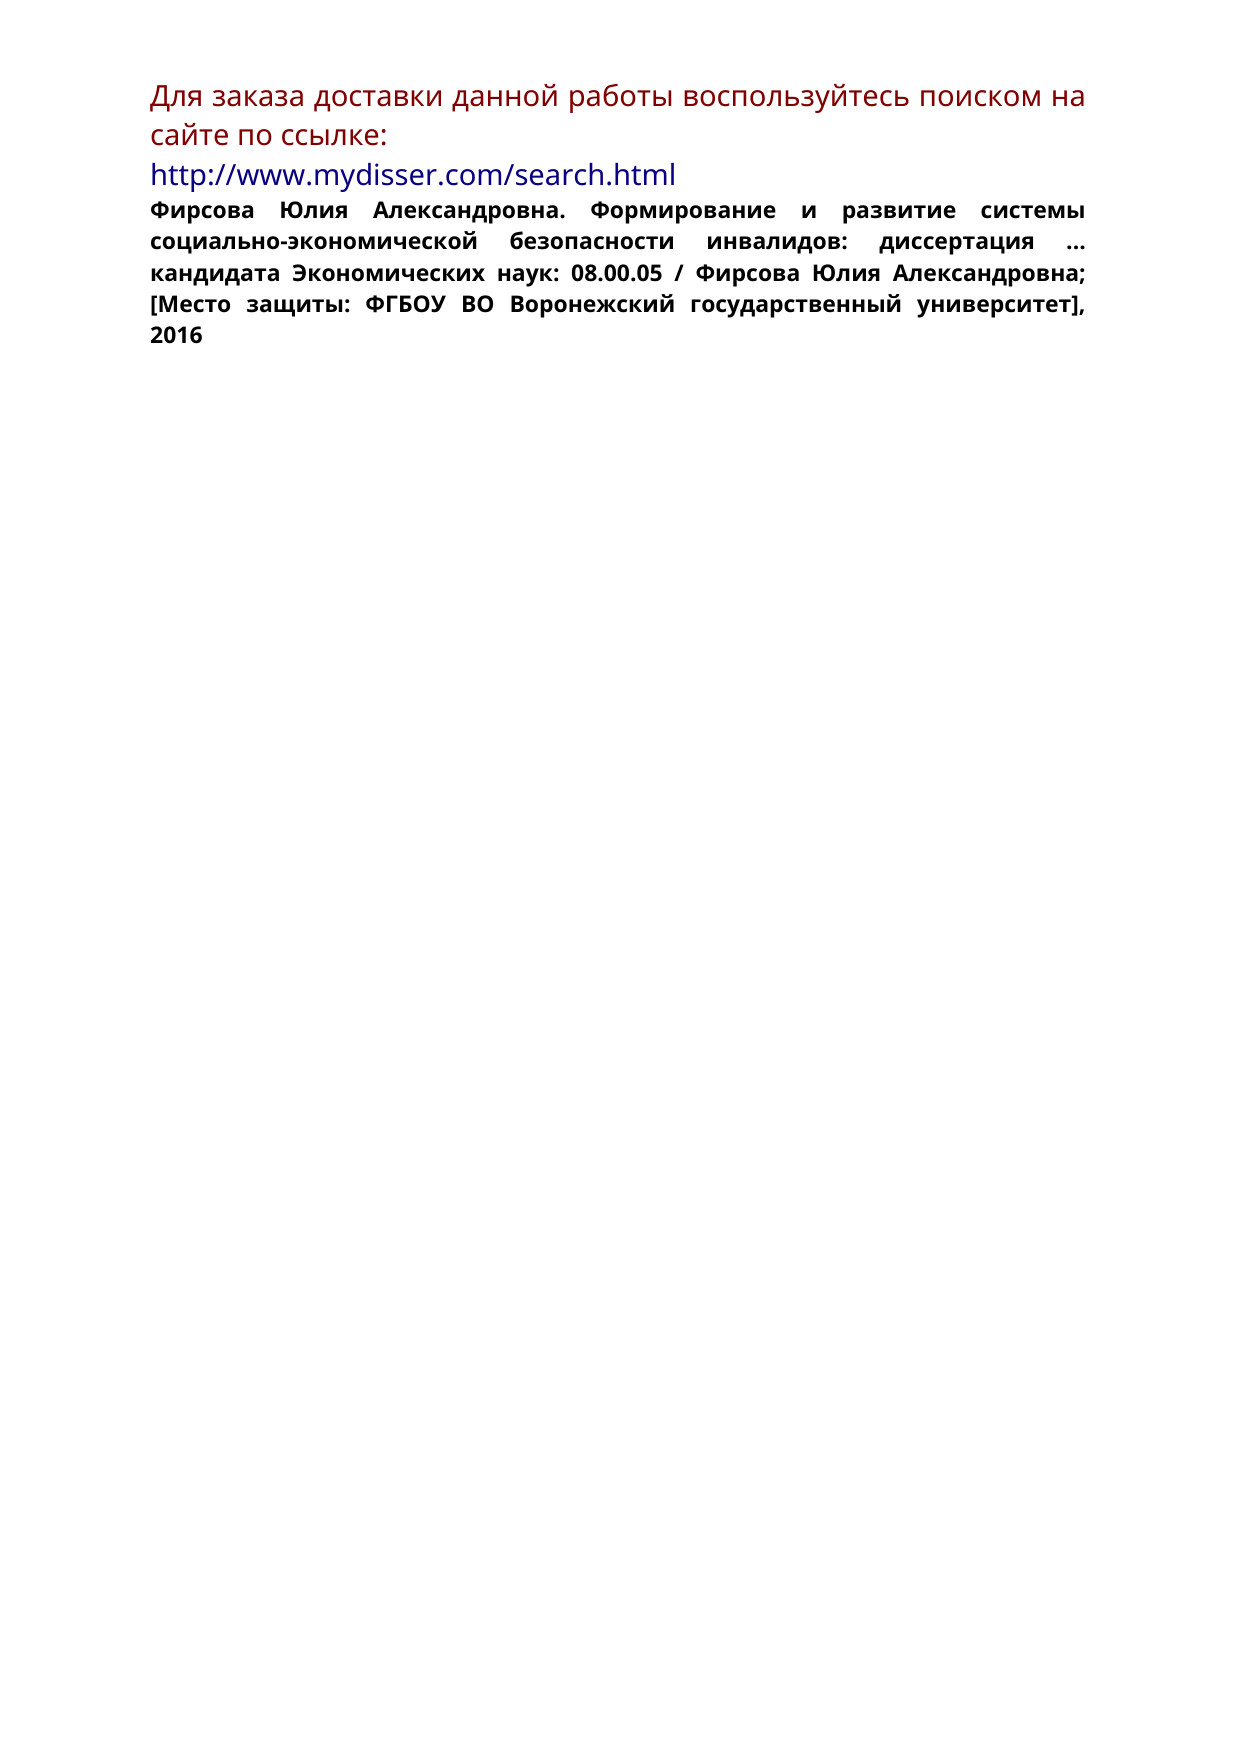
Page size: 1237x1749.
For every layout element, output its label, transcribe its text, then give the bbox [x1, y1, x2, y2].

text Фирсова Юлия Александровна. Формирование и развитие системы социально-экономической безопасности инвалидов: диссертация ... кандидата Экономических наук: 08.00.05 / Фирсова Юлия Александровна;[Место защиты: ФГБОУ ВО Воронежский государственный университет], 2016 [150, 194, 1086, 350]
